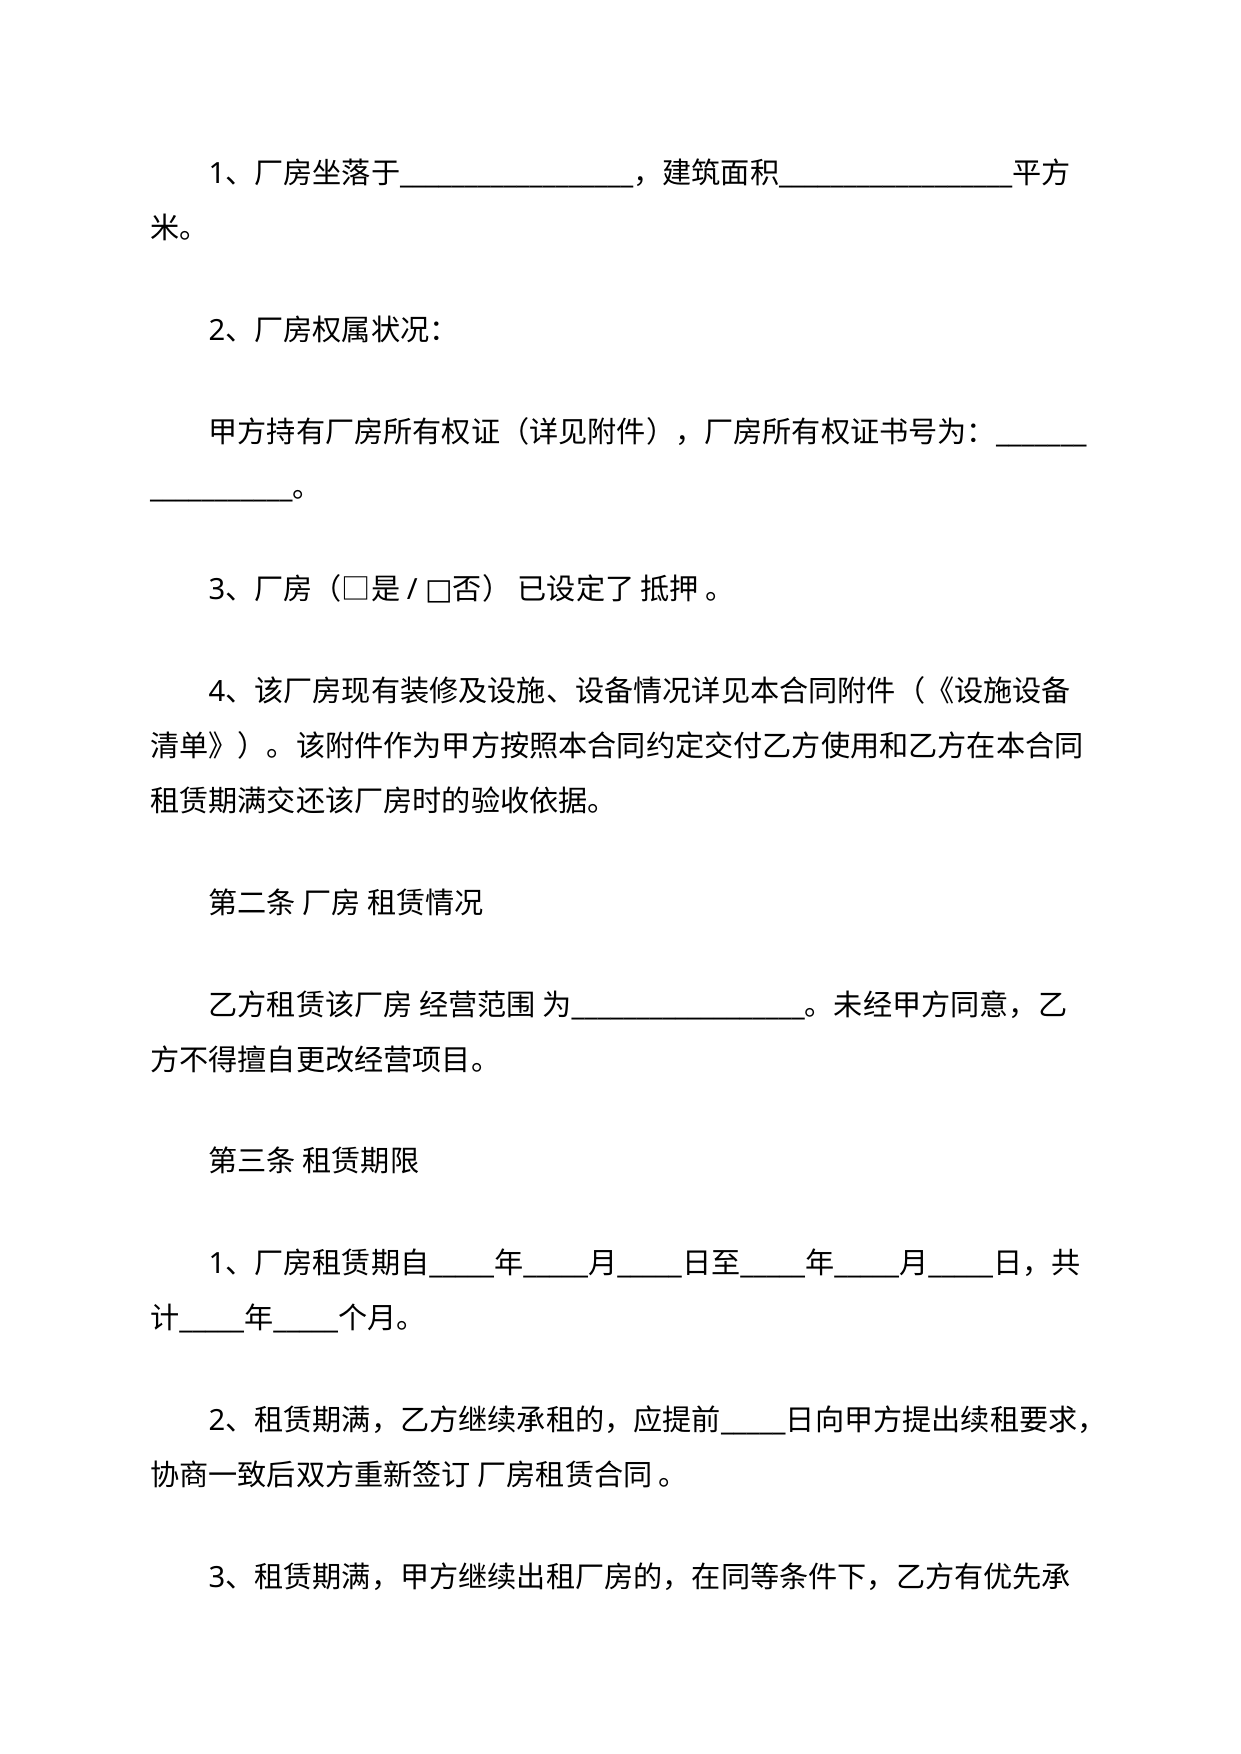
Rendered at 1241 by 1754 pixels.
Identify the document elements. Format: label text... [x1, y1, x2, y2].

text 甲方持有厂房所有权证（详见附件），厂房所有权证书号为：__________________。 [150, 409, 1090, 506]
text 2、厂房权属状况： [150, 307, 1090, 349]
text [150, 1553, 1090, 1596]
text 第三条 租赁期限 [150, 1138, 1090, 1180]
text 1、厂房租赁期自_____年_____月_____日至_____年_____月_____日，共计_____年_____个月。 [150, 1240, 1090, 1337]
text 2、租赁期满，乙方继续承租的，应提前_____日向甲方提出续租要求，协商一致后双方重新签订 厂房租赁合同 。 [150, 1397, 1090, 1494]
text 3、厂房（□是 / □否） 已设定了 抵押 。 [150, 566, 1090, 608]
text 乙方租赁该厂房 经营范围 为__________________。未经甲方同意，乙方不得擅自更改经营项目。 [150, 981, 1090, 1078]
text 第二条 厂房 租赁情况 [150, 879, 1090, 922]
text 4、该厂房现有装修及设施、设备情况详见本合同附件（《设施设备清单》）。该附件作为甲方按照本合同约定交付乙方使用和乙方在本合同租赁期满交还该厂房时的验收依据。 [150, 668, 1090, 820]
text 1、厂房坐落于__________________，建筑面积__________________平方米。 [150, 150, 1090, 247]
